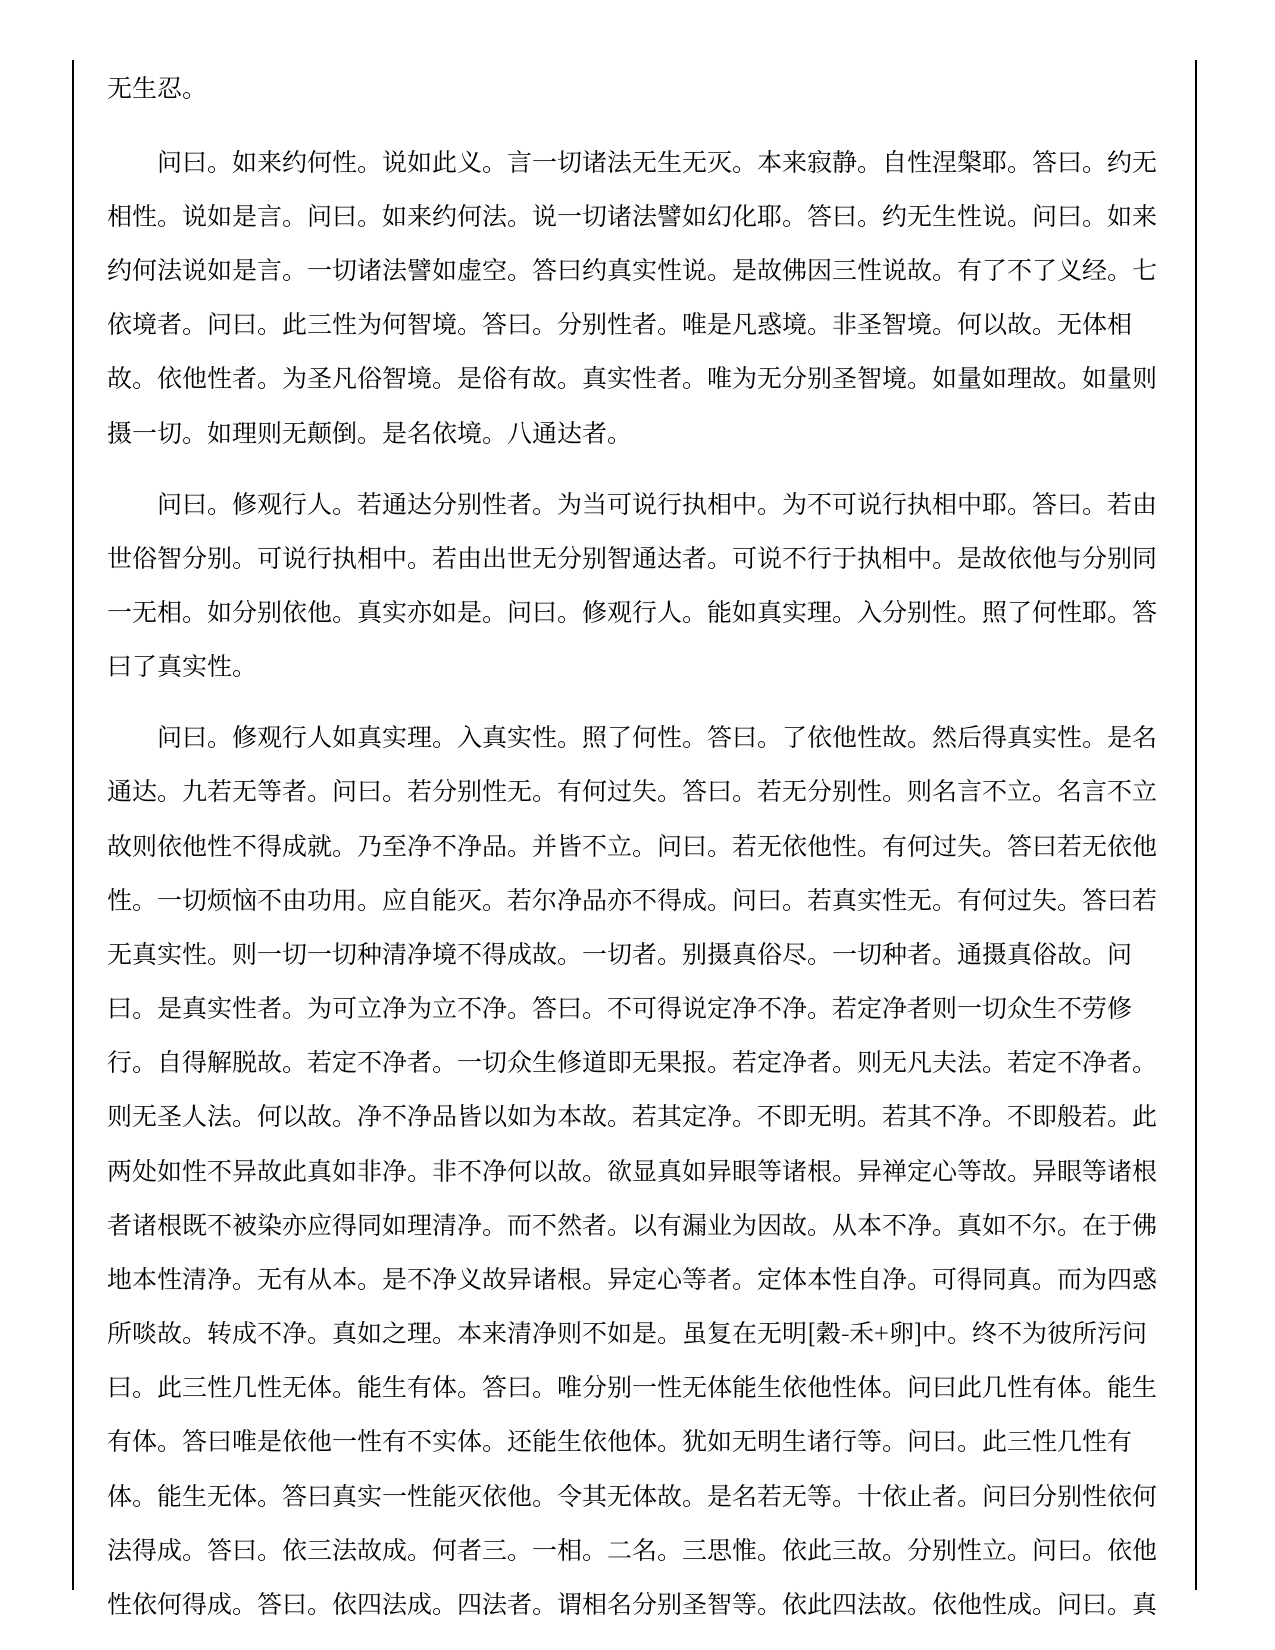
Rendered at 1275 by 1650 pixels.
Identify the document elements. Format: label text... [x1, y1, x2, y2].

text 无生忍。 [107, 69, 1195, 105]
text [107, 718, 1162, 1620]
text 问曰。修观行人。若通达分别性者。为当可说行执相中。为不可说行执相中耶。答曰。若由世俗智分别。可说行执相中。若由出世无分别智通达者。可说不行于执相中。是故依他与分别同一无相。如分别依他。真实亦如是。问曰。修观行人。能如真实理。入分别性。照了何性耶。答曰了真实性。 [107, 484, 1159, 683]
text 问曰。如来约何性。说如此义。言一切诸法无生无灭。本来寂静。自性涅槃耶。答曰。约无相性。说如是言。问曰。如来约何法。说一切诸法譬如幻化耶。答曰。约无生性说。问曰。如来约何法说如是言。一切诸法譬如虚空。答曰约真实性说。是故佛因三性说故。有了不了义经。七依境者。问曰。此三性为何智境。答曰。分别性者。唯是凡惑境。非圣智境。何以故。无体相 故。依他性者。为圣凡俗智境。是俗有故。真实性者。唯为无分别圣智境。如量如理故。如量则摄一切。如理则无颠倒。是名依境。八通达者。 [107, 142, 1159, 449]
